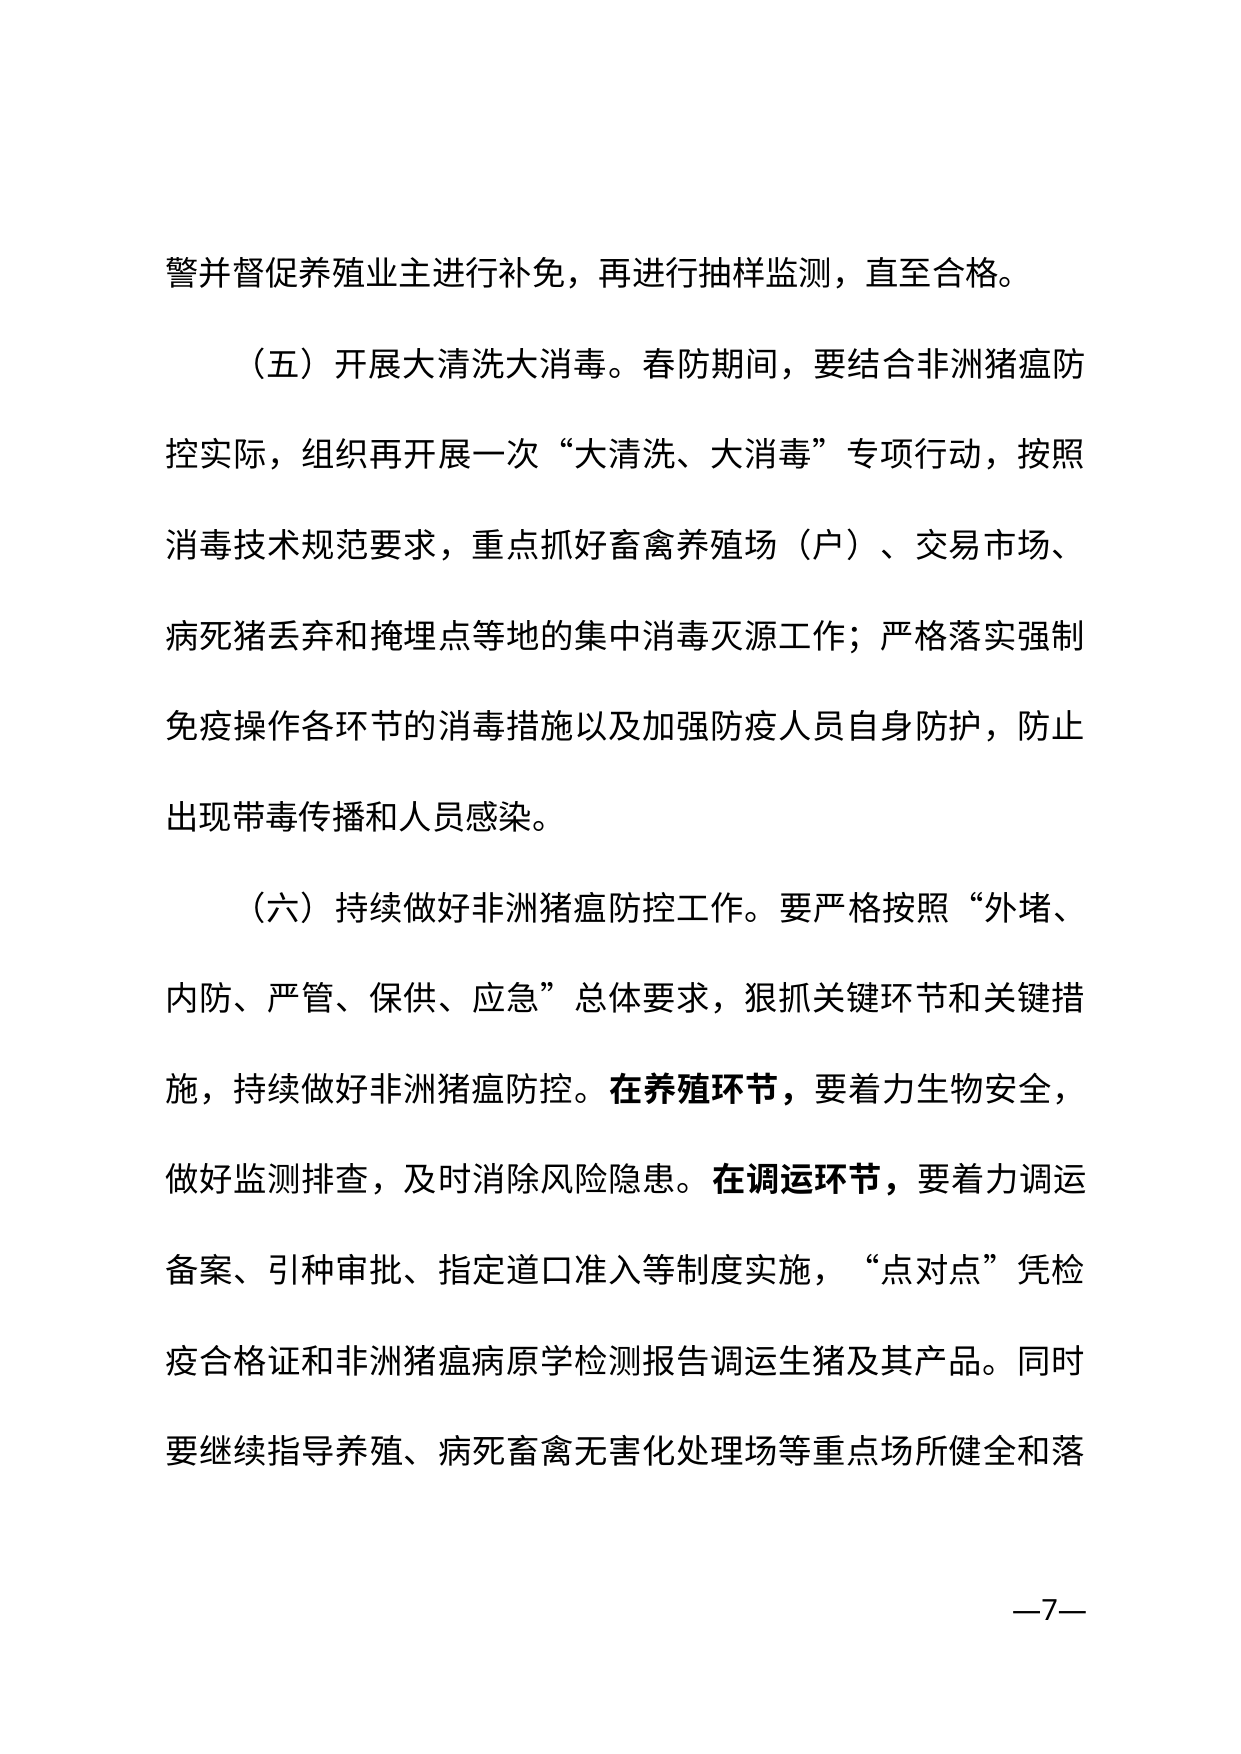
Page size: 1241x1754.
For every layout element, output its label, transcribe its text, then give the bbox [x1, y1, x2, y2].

text （五）开展大清洗大消毒。春防期间，要结合非洲猪瘟防控实际，组织再开展一次“大清洗、大消毒”专项行动，按照消毒技术规范要求，重点抓好畜禽养殖场（户）、交易市场、病死猪丢弃和掩埋点等地的集中消毒灭源工作；严格落实强制免疫操作各环节的消毒措施以及加强防疫人员自身防护，防止出现带毒传播和人员感染。 [165, 316, 1087, 860]
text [165, 226, 1087, 316]
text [165, 860, 1087, 1494]
